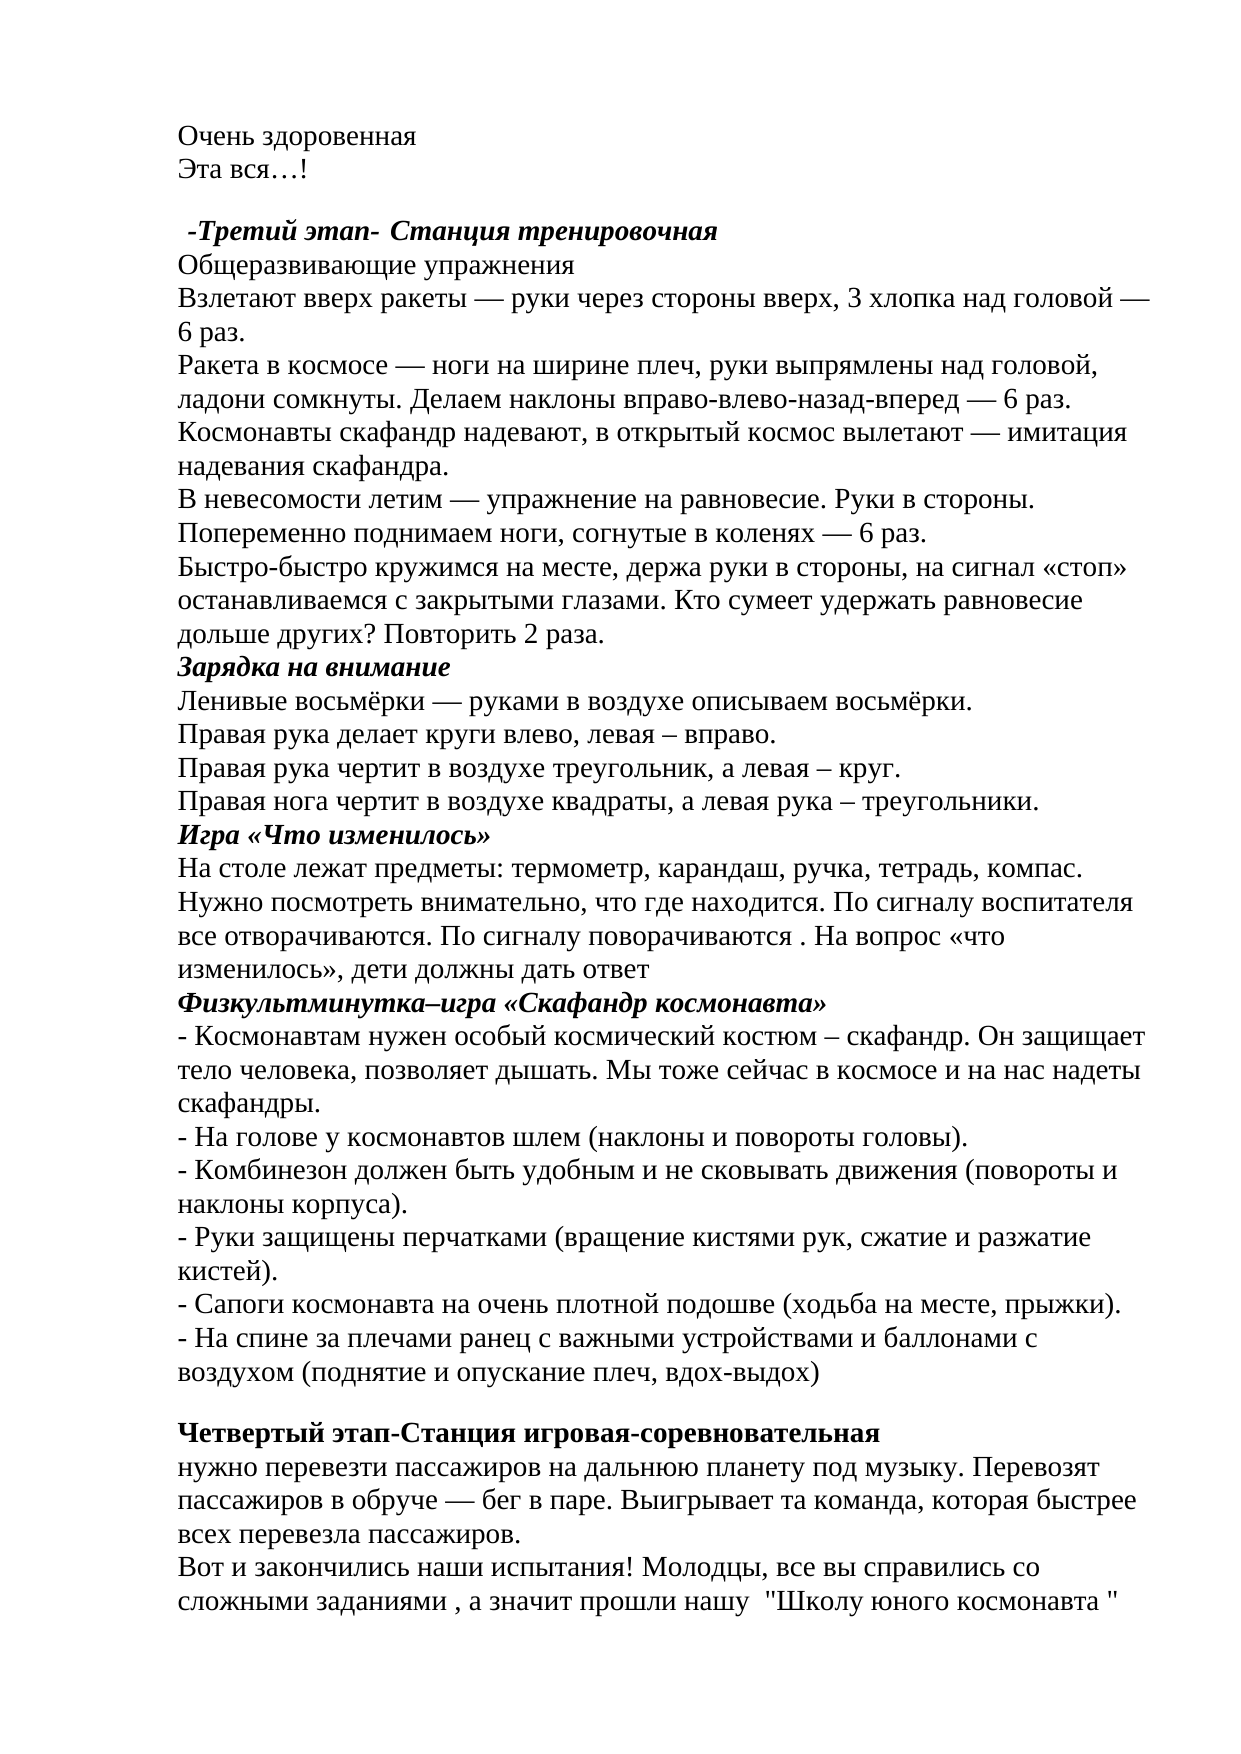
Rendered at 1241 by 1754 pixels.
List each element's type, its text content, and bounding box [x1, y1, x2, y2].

text - Сапоги космонавта на очень плотной подошве (ходьба на месте, прыжки). [177, 1287, 1152, 1320]
text Ракета в космосе — ноги на ширине плеч, руки выпрямлены над головой, ладони сомкнуты. Делаем наклоны вправо-влево-назад-вперед — 6 раз. [177, 347, 1152, 414]
text нужно перевезти пассажиров на дальнюю планету под музыку. Перевозят пассажиров в обруче — бег в паре. Выигрывает та команда, которая быстрее всех перевезла пассажиров. [177, 1449, 1152, 1549]
text Игра «Что изменилось» [177, 817, 1152, 851]
text Физкультминутка–игра «Скафандр космонавта» [177, 985, 1152, 1018]
text Правая рука делает круги влево, левая – вправо. [177, 716, 1152, 750]
text В невесомости летим — упражнение на равновесие. Руки в стороны. Попеременно поднимаем ноги, согнутые в коленях — 6 раз. [177, 482, 1152, 549]
text Зарядка на внимание [177, 649, 1152, 683]
text - На спине за плечами ранец с важными устройствами и баллонами с воздухом (поднятие и опускание плеч, вдох-выдох) [177, 1320, 1152, 1387]
text Быстро-быстро кружимся на месте, держа руки в стороны, на сигнал «стоп» останавливаемся с закрытыми глазами. Кто сумеет удержать равновесие дольше других? Повторить 2 раза. [177, 549, 1152, 649]
text Правая нога чертит в воздухе квадраты, а левая рука – треугольники. [177, 783, 1152, 817]
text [177, 118, 1152, 185]
text Ленивые восьмёрки — руками в воздухе описываем восьмёрки. [177, 683, 1152, 716]
text Космонавты скафандр надевают, в открытый космос вылетают — имитация надевания скафандра. [177, 414, 1152, 482]
text На столе лежат предметы: термометр, карандаш, ручка, тетрадь, компас. Нужно посмотреть внимательно, что где находится. По сигналу воспитателя все отворачиваются. По сигналу поворачиваются . На вопрос «что изменилось», дети должны дать ответ [177, 851, 1152, 985]
text Взлетают вверх ракеты — руки через стороны вверх, 3 хлопка над головой — 6 раз. [177, 280, 1152, 347]
text Вот и закончились наши испытания! Молодцы, все вы справились со сложными заданиями , а значит прошли нашу "Школу юного космонавта " [177, 1549, 1152, 1616]
text - Комбинезон должен быть удобным и не сковывать движения (повороты и наклоны корпуса). [177, 1152, 1152, 1219]
text Общеразвивающие упражнения [177, 247, 1152, 280]
text Четвертый этап-Станция игровая-соревновательная [177, 1415, 1152, 1449]
text - Руки защищены перчатками (вращение кистями рук, сжатие и разжатие кистей). [177, 1219, 1152, 1287]
text Правая рука чертит в воздухе треугольник, а левая – круг. [177, 750, 1152, 783]
text -Третий этап- Станция тренировочная [177, 213, 1152, 247]
text - На голове у космонавтов шлем (наклоны и повороты головы). [177, 1119, 1152, 1152]
text - Космонавтам нужен особый космический костюм – скафандр. Он защищает тело человека, позволяет дышать. Мы тоже сейчас в космосе и на нас надеты скафандры. [177, 1018, 1152, 1119]
